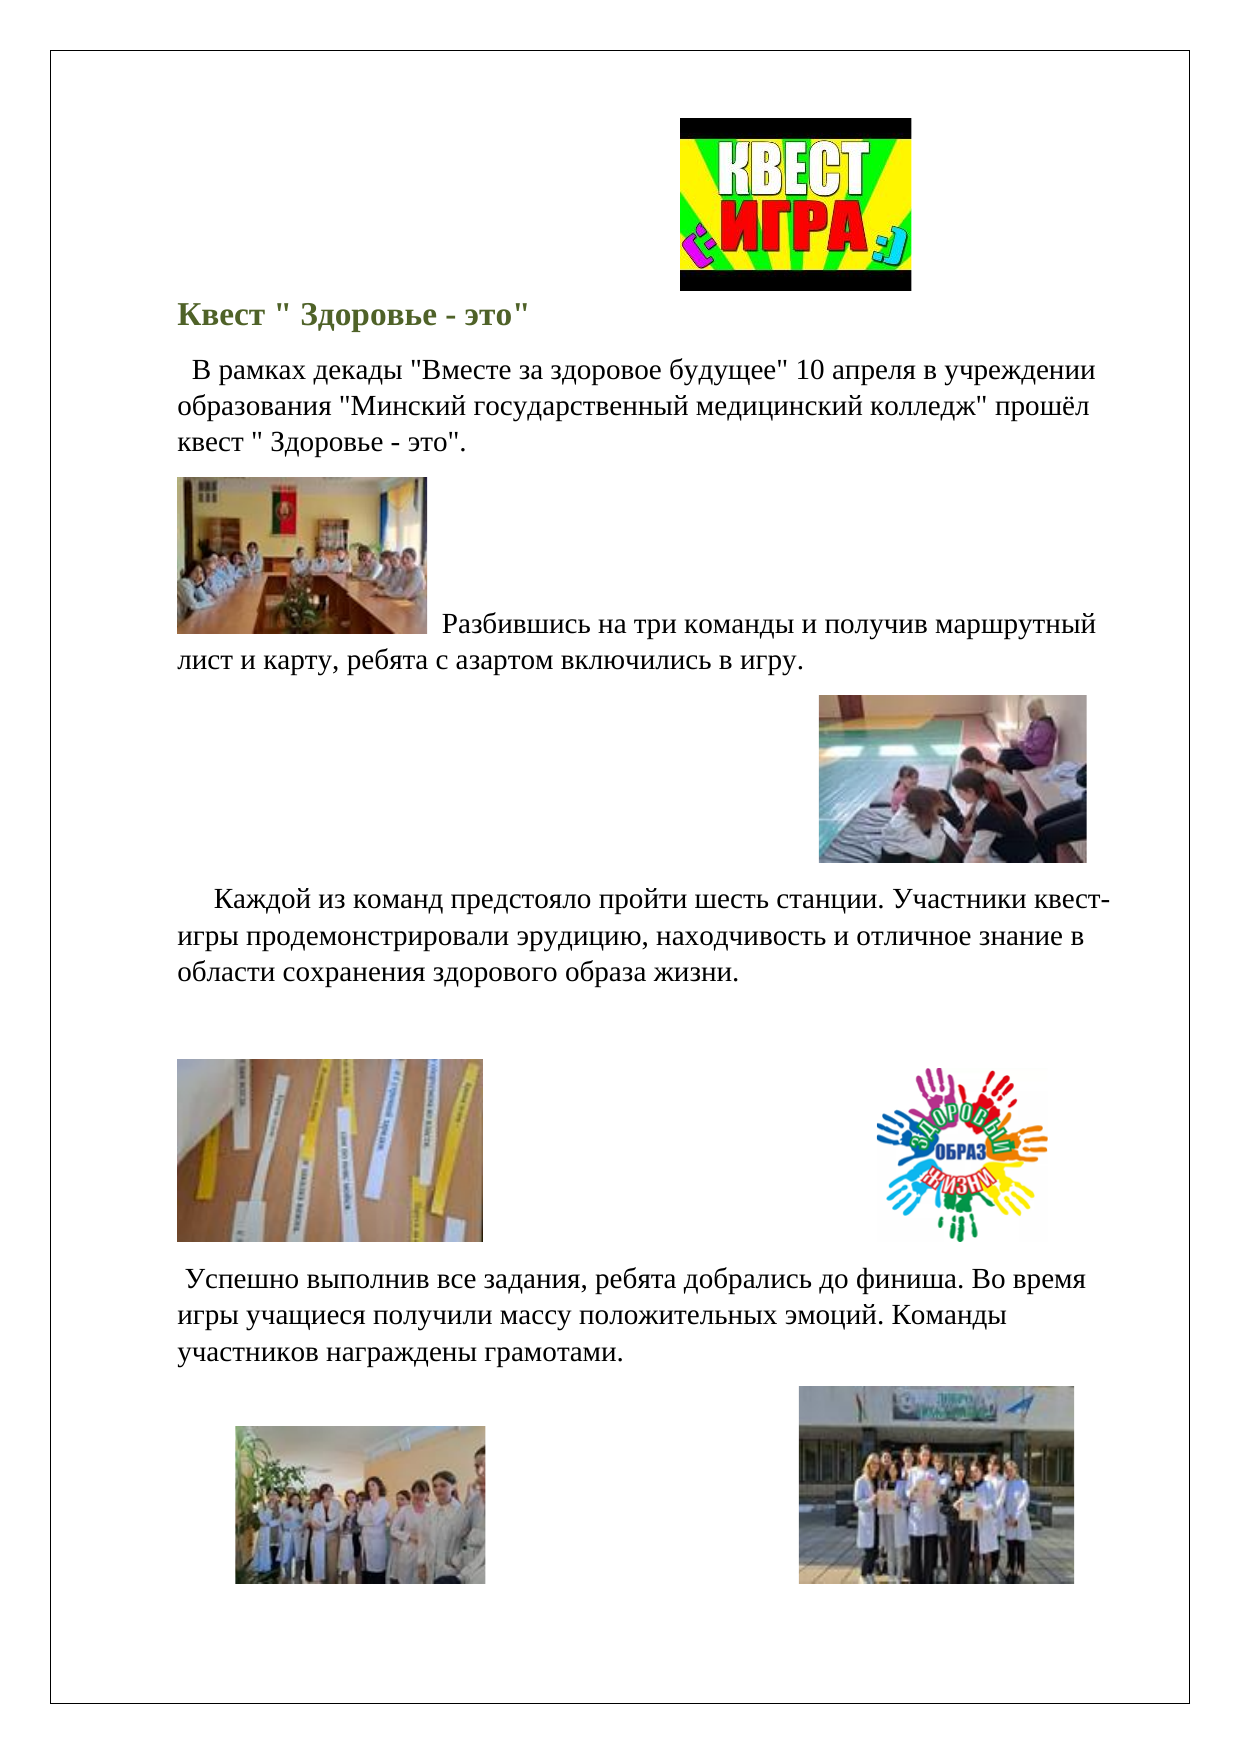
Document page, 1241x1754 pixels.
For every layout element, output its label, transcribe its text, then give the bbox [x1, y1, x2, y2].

text Каждой из команд предстояло пройти шесть станции. Участники квест-игры продемонстрировали эрудицию, находчивость и отличное знание в области сохранения здорового образа жизни. [177, 882, 1152, 987]
text Разбившись на три команды и получив маршрутный лист и карту, ребята с азартом включились в игру. [177, 477, 1152, 676]
picture [235, 1426, 486, 1584]
picture [818, 695, 1087, 863]
picture [680, 118, 912, 291]
picture [876, 1068, 1048, 1242]
picture [177, 1059, 483, 1242]
picture [177, 477, 428, 634]
picture [798, 1386, 1075, 1584]
text В рамках декады "Вместе за здоровое будущее" 10 апреля в учреждении образования "Минский государственный медицинский колледж" прошёл квест " Здоровье - это". [177, 352, 1152, 458]
text Успешно выполнив все задания, ребята добрались до финиша. Во время игры учащиеся получили массу положительных эмоций. Команды участников награждены грамотами. [177, 1261, 1152, 1367]
text Квест " Здоровье - это" [177, 118, 1152, 332]
